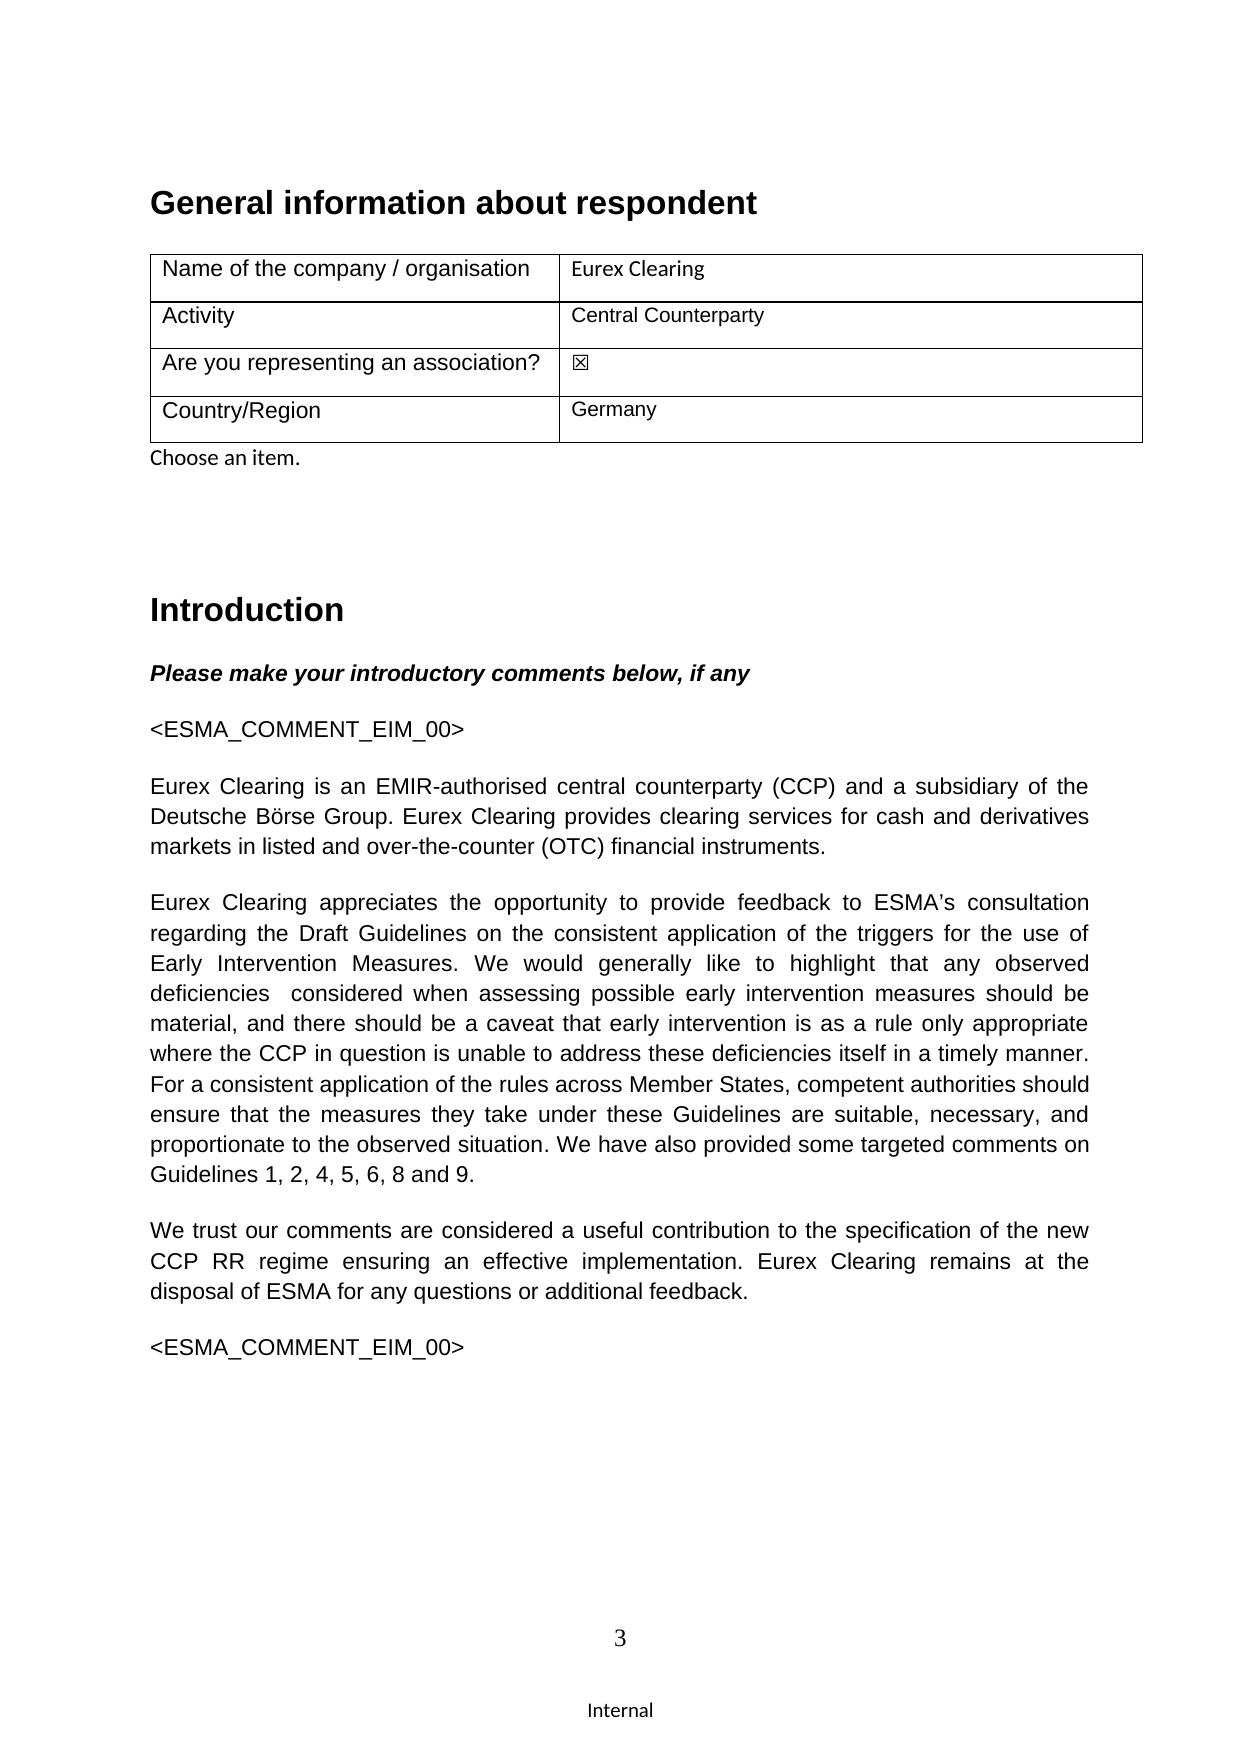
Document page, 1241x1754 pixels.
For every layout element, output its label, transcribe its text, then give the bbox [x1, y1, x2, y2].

text Eurex Clearing appreciates the opportunity to provide feedback to ESMA’s consultation regarding the Draft Guidelines on the consistent application of the triggers for the use of Early Intervention Measures. We would generally like to highlight that any observed deficiencies considered when assessing possible early intervention measures should be material, and there should be a caveat that early intervention is as a rule only appropriate where the CCP in question is unable to address these deficiencies itself in a timely manner. For a consistent application of the rules across Member States, competent authorities should ensure that the measures they take under these Guidelines are suitable, necessary, and proportionate to the observed situation. We have also provided some targeted comments on Guidelines 1, 2, 4, 5, 6, 8 and 9. [150, 889, 1090, 1187]
table_cell [560, 303, 1142, 347]
table_header Name of the company / organisation [151, 255, 559, 301]
text General information about respondent [150, 183, 1090, 222]
text Eurex Clearing is an EMIR-authorised central counterparty (CCP) and a subsidiary of the Deutsche Börse Group. Eurex Clearing provides clearing services for cash and derivatives markets in listed and over-the-counter (OTC) financial instruments. [150, 773, 1090, 859]
table_cell Activity [151, 303, 559, 347]
text <ESMA_COMMENT_EIM_00> [150, 716, 1090, 743]
table_cell Are you representing an association? [151, 349, 559, 396]
text Introduction [150, 590, 1090, 628]
table_cell Country/Region [151, 397, 559, 442]
text Please make your introductory comments below, if any [150, 660, 1090, 686]
text We trust our comments are considered a useful contribution to the specification of the new CCP RR regime ensuring an effective implementation. Eurex Clearing remains at the disposal of ESMA for any questions or additional feedback. [150, 1217, 1090, 1304]
text <ESMA_COMMENT_EIM_00> [150, 1334, 1090, 1360]
